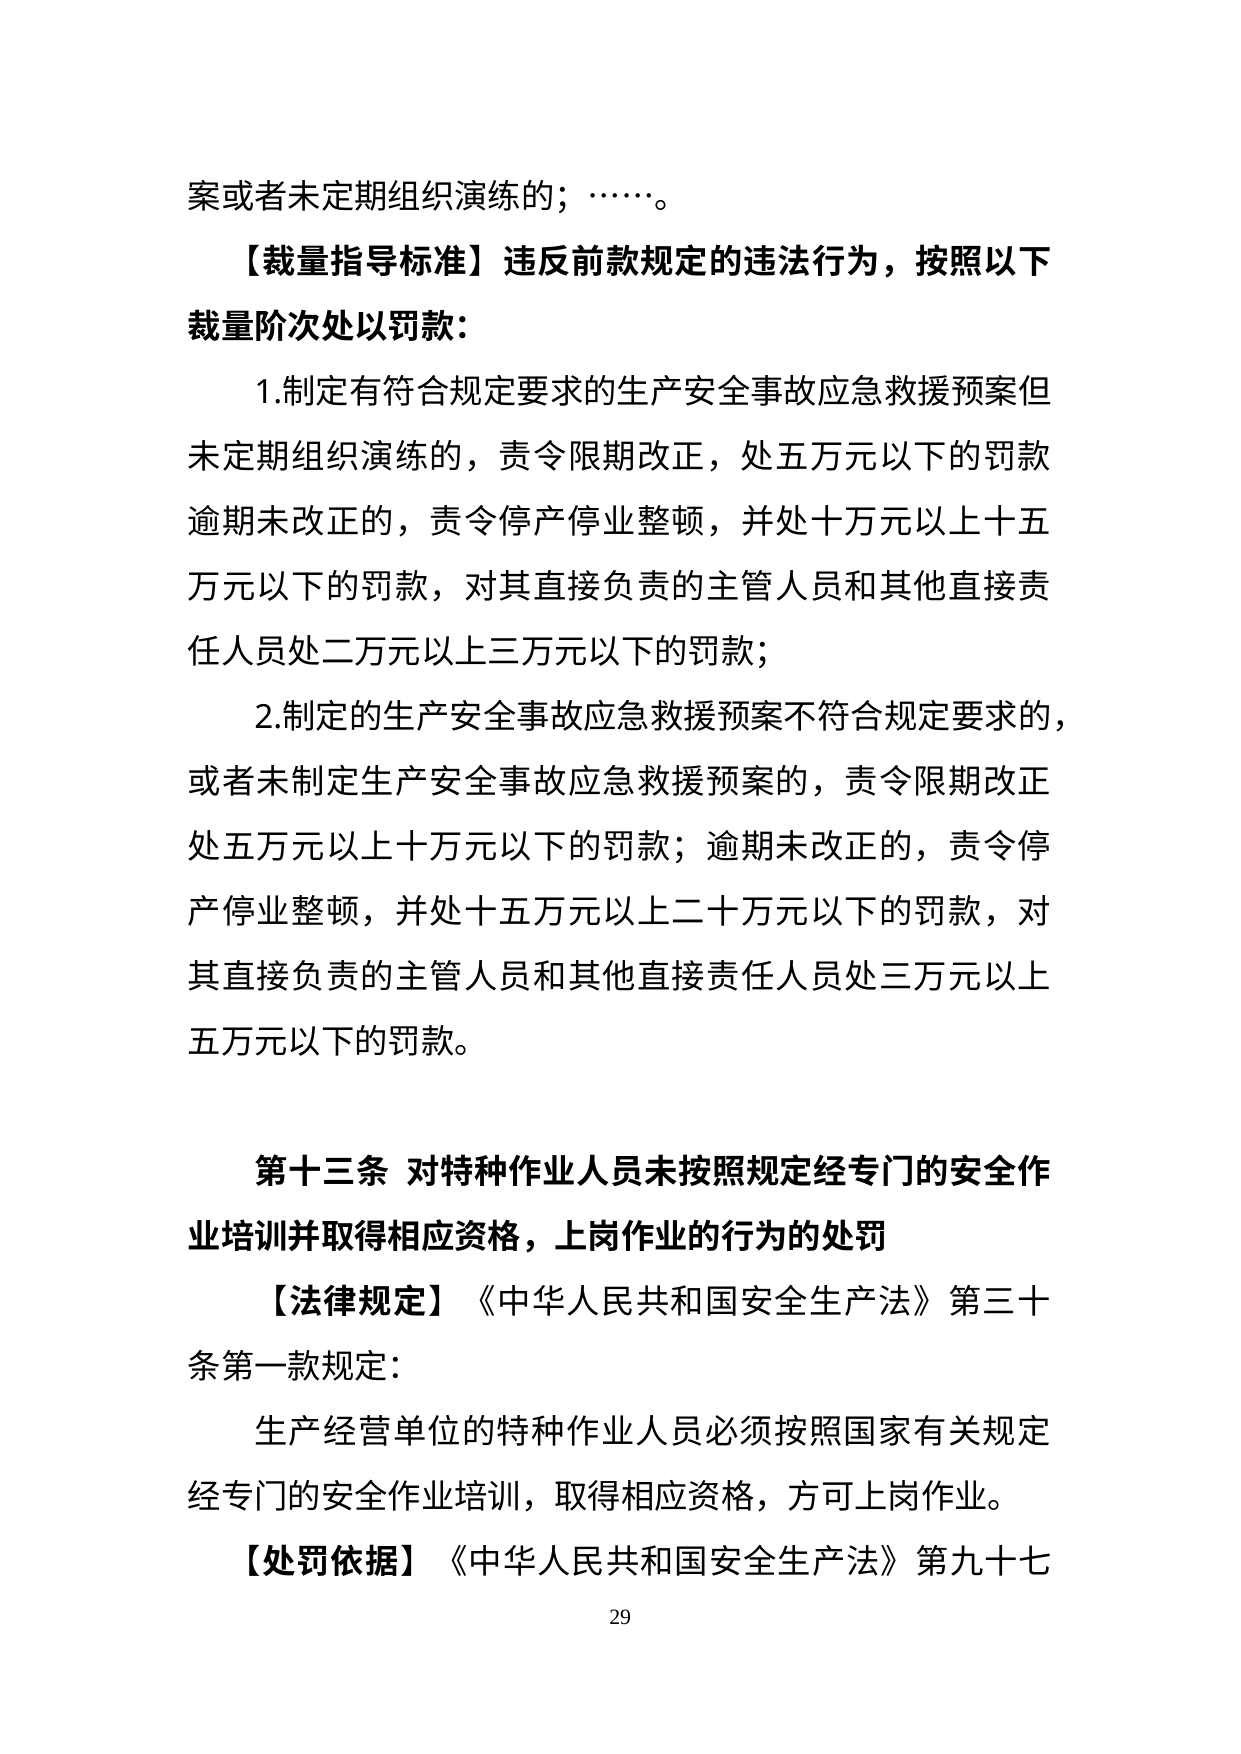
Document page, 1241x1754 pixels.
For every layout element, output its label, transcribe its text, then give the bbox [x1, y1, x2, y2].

text 生产经营单位的特种作业人员必须按照国家有关规定经专门的安全作业培训，取得相应资格，方可上岗作业。 [187, 1397, 1053, 1527]
text 第十三条 对特种作业人员未按照规定经专门的安全作业培训并取得相应资格，上岗作业的行为的处罚 [187, 1137, 1053, 1267]
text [187, 162, 1053, 227]
text 【裁量指导标准】违反前款规定的违法行为，按照以下裁量阶次处以罚款： [187, 227, 1053, 357]
text 1.制定有符合规定要求的生产安全事故应急救援预案但未定期组织演练的，责令限期改正，处五万元以下的罚款；逾期未改正的，责令停产停业整顿，并处十万元以上十五万元以下的罚款，对其直接负责的主管人员和其他直接责任人员处二万元以上三万元以下的罚款； [187, 357, 1053, 682]
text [187, 1527, 1053, 1592]
text 2.制定的生产安全事故应急救援预案不符合规定要求的，或者未制定生产安全事故应急救援预案的，责令限期改正，处五万元以上十万元以下的罚款；逾期未改正的，责令停产停业整顿，并处十五万元以上二十万元以下的罚款，对其直接负责的主管人员和其他直接责任人员处三万元以上五万元以下的罚款。 [187, 682, 1053, 1072]
text 【法律规定】《中华人民共和国安全生产法》第三十条第一款规定： [187, 1267, 1053, 1397]
